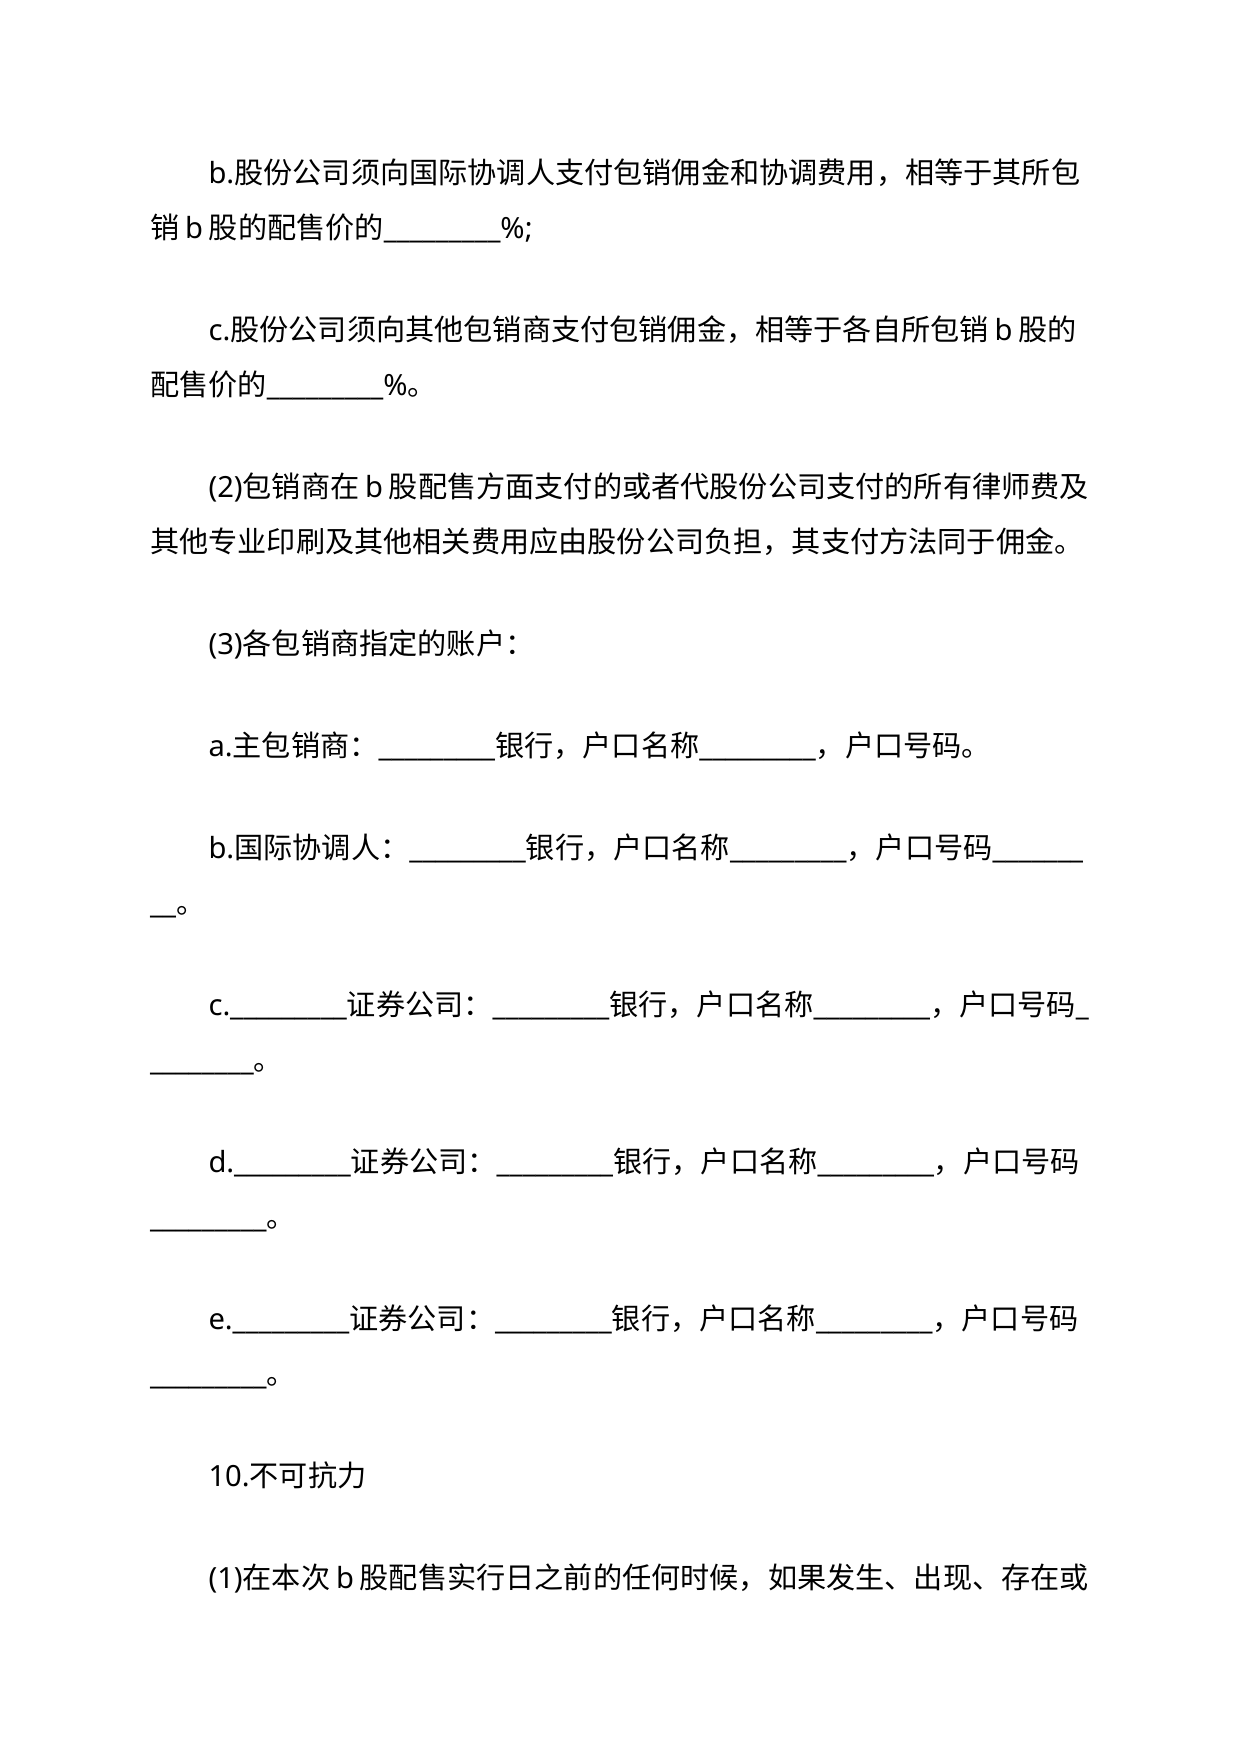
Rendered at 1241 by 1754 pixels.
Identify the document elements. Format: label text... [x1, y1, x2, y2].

text c.股份公司须向其他包销商支付包销佣金，相等于各自所包销b股的配售价的_________%。 [150, 307, 1090, 404]
text 10.不可抗力 [150, 1453, 1090, 1495]
text (3)各包销商指定的账户： [150, 621, 1090, 663]
text (2)包销商在b股配售方面支付的或者代股份公司支付的所有律师费及其他专业印刷及其他相关费用应由股份公司负担，其支付方法同于佣金。 [150, 464, 1090, 561]
text b.股份公司须向国际协调人支付包销佣金和协调费用，相等于其所包销b股的配售价的_________%; [150, 150, 1090, 247]
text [150, 1554, 1090, 1597]
text d._________证券公司：_________银行，户口名称_________，户口号码_________。 [150, 1139, 1090, 1236]
text e._________证券公司：_________银行，户口名称_________，户口号码_________。 [150, 1296, 1090, 1393]
text b.国际协调人：_________银行，户口名称_________，户口号码_________。 [150, 825, 1090, 922]
text c._________证券公司：_________银行，户口名称_________，户口号码_________。 [150, 982, 1090, 1079]
text a.主包销商：_________银行，户口名称_________，户口号码。 [150, 723, 1090, 765]
